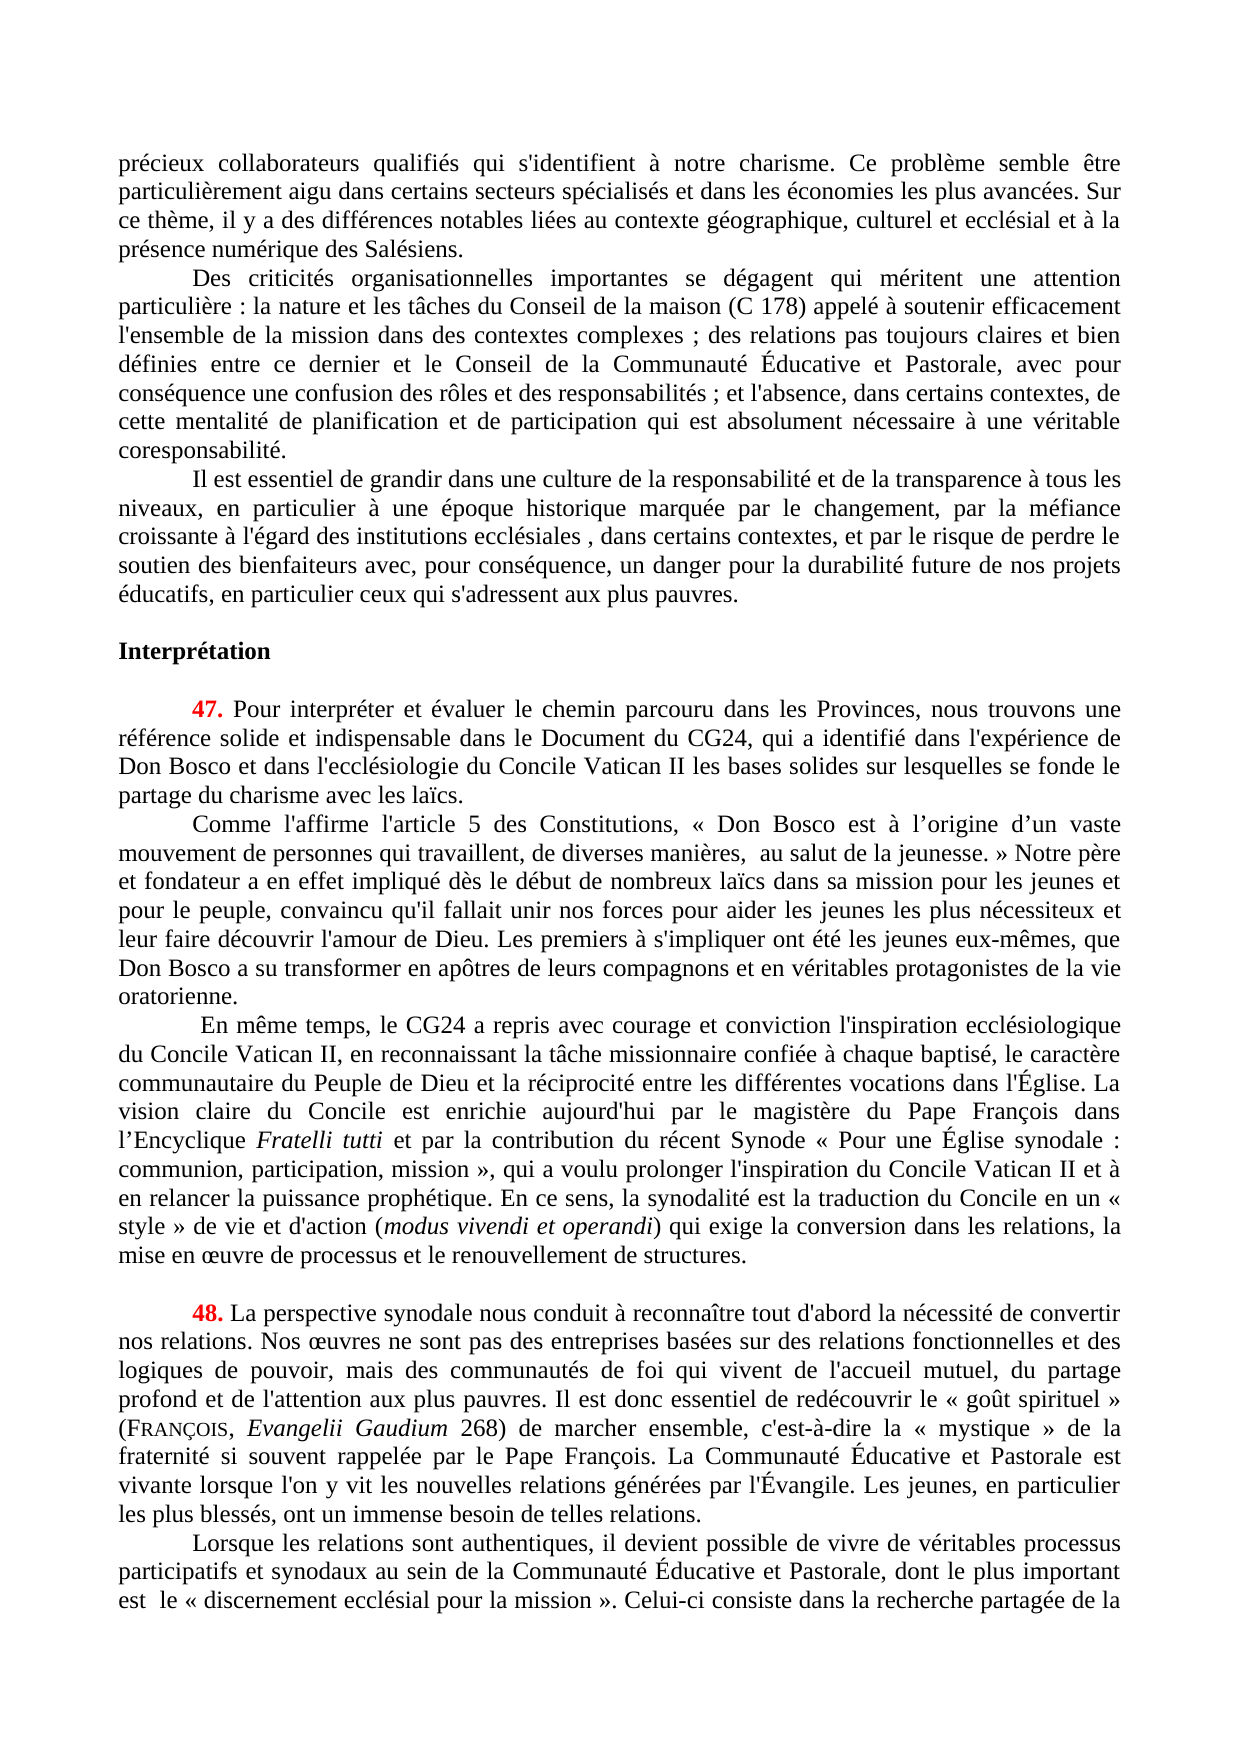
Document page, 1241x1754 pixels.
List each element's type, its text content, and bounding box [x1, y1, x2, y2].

text Comme l'affirme l'article 5 des Constitutions, « Don Bosco est à l’origine d’un vaste mouvement de personnes qui travaillent, de diverses manières, au salut de la jeunesse. » Notre père et fondateur a en effet impliqué dès le début de nombreux laïcs dans sa mission pour les jeunes et pour le peuple, convaincu qu'il fallait unir nos forces pour aider les jeunes les plus nécessiteux et leur faire découvrir l'amour de Dieu. Les premiers à s'impliquer ont été les jeunes eux-mêmes, que Don Bosco a su transformer en apôtres de leurs compagnons et en véritables protagonistes de la vie oratorienne. [118, 809, 1122, 1010]
text Des criticités organisationnelles importantes se dégagent qui méritent une attention particulière : la nature et les tâches du Conseil de la maison (C 178) appelé à soutenir efficacement l'ensemble de la mission dans des contextes complexes ; des relations pas toujours claires et bien définies entre ce dernier et le Conseil de la Communauté Éducative et Pastorale, avec pour conséquence une confusion des rôles et des responsabilités ; et l'absence, dans certains contextes, de cette mentalité de planification et de participation qui est absolument nécessaire à une véritable coresponsabilité. [118, 263, 1122, 464]
text 48. La perspective synodale nous conduit à reconnaître tout d'abord la nécessité de convertir nos relations. Nos œuvres ne sont pas des entreprises basées sur des relations fonctionnelles et des logiques de pouvoir, mais des communautés de foi qui vivent de l'accueil mutuel, du partage profond et de l'attention aux plus pauvres. Il est donc essentiel de redécouvrir le « goût spirituel » (François, Evangelii Gaudium 268) de marcher ensemble, c'est-à-dire la « mystique » de la fraternité si souvent rappelée par le Pape François. La Communauté Éducative et Pastorale est vivante lorsque l'on y vit les nouvelles relations générées par l'Évangile. Les jeunes, en particulier les plus blessés, ont un immense besoin de telles relations. [118, 1298, 1122, 1528]
text 47. Pour interpréter et évaluer le chemin parcouru dans les Provinces, nous trouvons une référence solide et indispensable dans le Document du CG24, qui a identifié dans l'expérience de Don Bosco et dans l'ecclésiologie du Concile Vatican II les bases solides sur lesquelles se fonde le partage du charisme avec les laïcs. [118, 694, 1122, 809]
text Il est essentiel de grandir dans une culture de la responsabilité et de la transparence à tous les niveaux, en particulier à une époque historique marquée par le changement, par la méfiance croissante à l'égard des institutions ecclésiales , dans certains contextes, et par le risque de perdre le soutien des bienfaiteurs avec, pour conséquence, un danger pour la durabilité future de nos projets éducatifs, en particulier ceux qui s'adressent aux plus pauvres. [118, 464, 1122, 608]
text En même temps, le CG24 a repris avec courage et conviction l'inspiration ecclésiologique du Concile Vatican II, en reconnaissant la tâche missionnaire confiée à chaque baptisé, le caractère communautaire du Peuple de Dieu et la réciprocité entre les différentes vocations dans l'Église. La vision claire du Concile est enrichie aujourd'hui par le magistère du Pape François dans l’Encyclique Fratelli tutti et par la contribution du récent Synode « Pour une Église synodale : communion, participation, mission », qui a voulu prolonger l'inspiration du Concile Vatican II et à en relancer la puissance prophétique. En ce sens, la synodalité est la traduction du Concile en un « style » de vie et d'action (modus vivendi et operandi) qui exige la conversion dans les relations, la mise en œuvre de processus et le renouvellement de structures. [118, 1010, 1122, 1269]
subtitle Interprétation [118, 636, 1122, 665]
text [118, 1528, 1122, 1614]
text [118, 148, 1122, 263]
